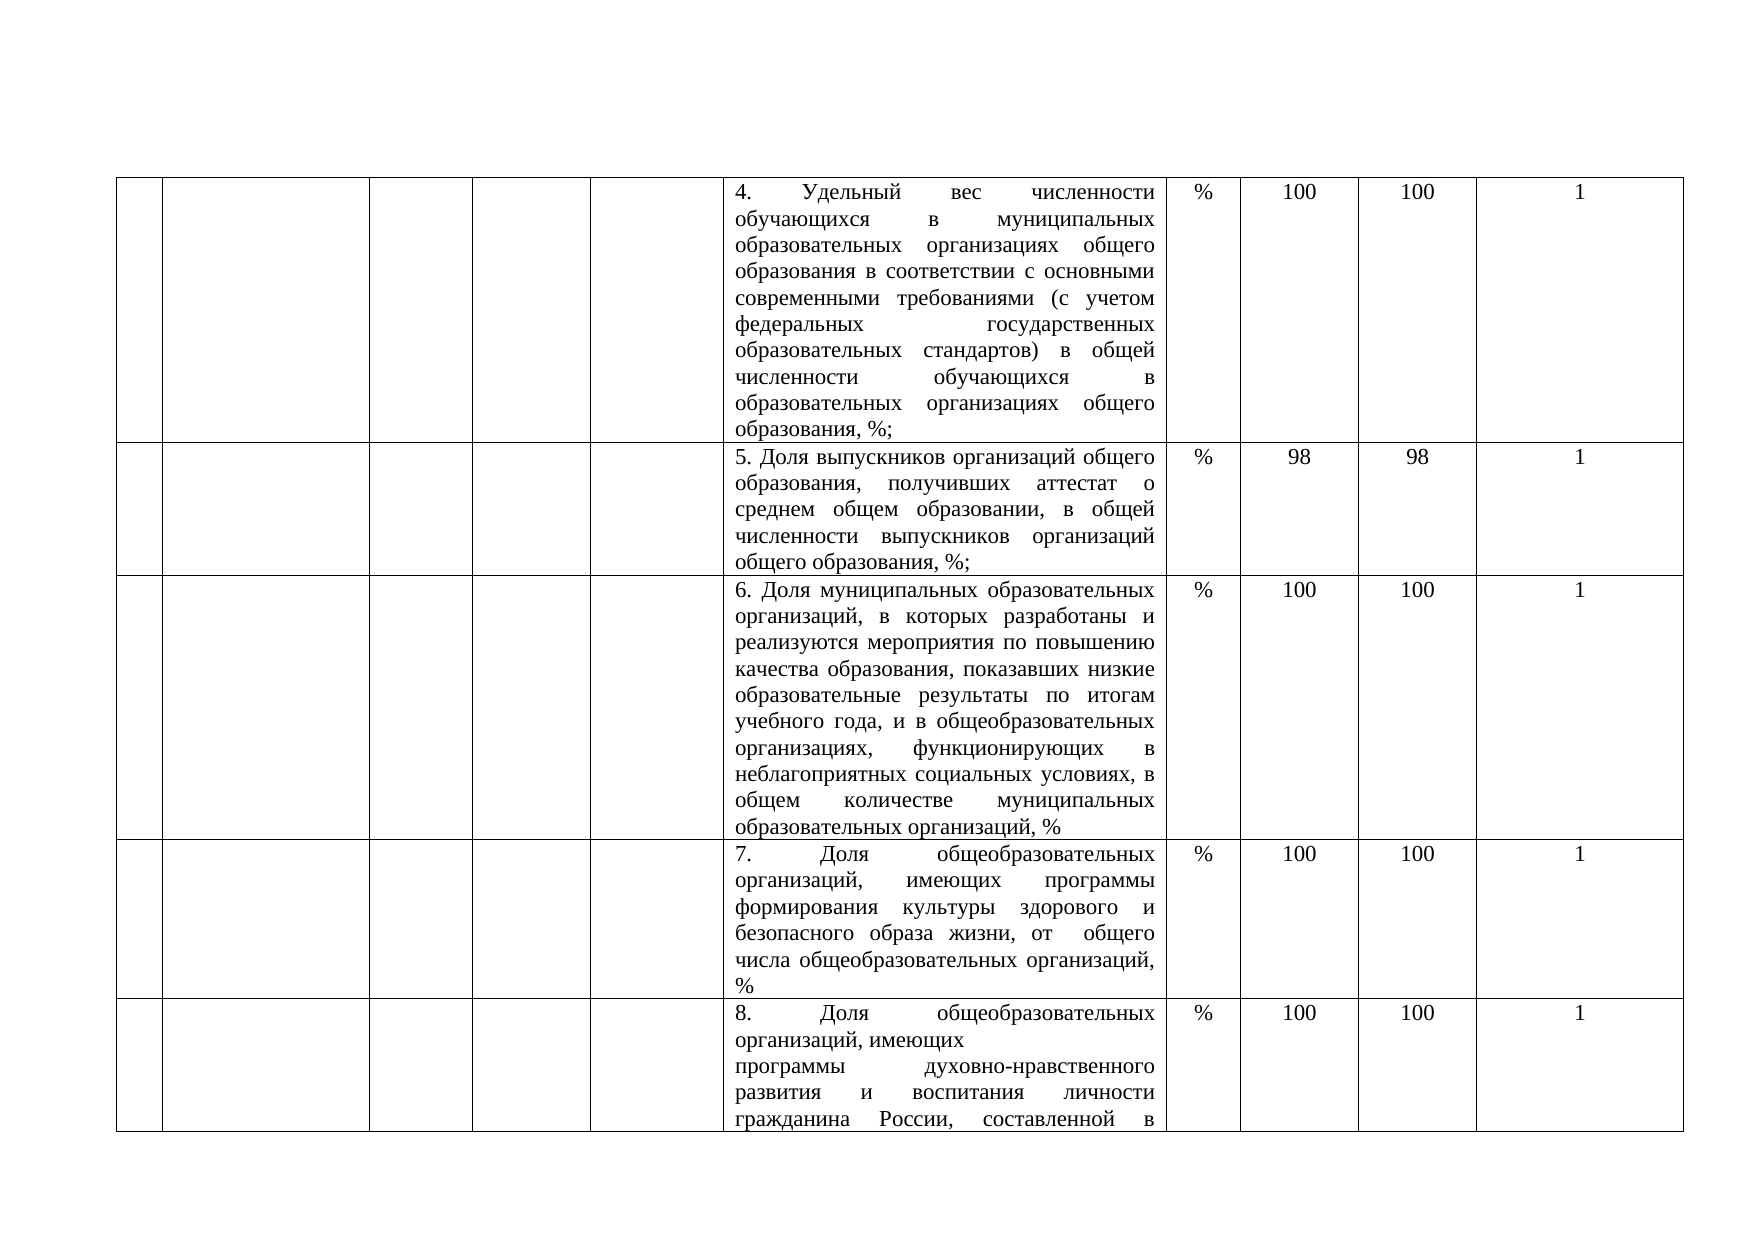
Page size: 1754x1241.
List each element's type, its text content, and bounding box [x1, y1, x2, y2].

table_cell [473, 999, 590, 1131]
table_cell [473, 840, 590, 998]
table_cell 98 [1241, 443, 1358, 574]
table_cell [163, 178, 369, 442]
table_cell 100 [1241, 576, 1358, 839]
table_cell [117, 178, 162, 442]
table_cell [724, 999, 1166, 1131]
table_cell [163, 999, 369, 1131]
table_cell [473, 443, 590, 574]
table_cell 7. Доля общеобразовательных организаций, имеющих программы формирования культуры здорового и безопасного образа жизни, от общего числа общеобразовательных организаций, % [724, 840, 1166, 998]
table_cell 5. Доля выпускников организаций общего образования, получивших аттестат о среднем общем образовании, в общей численности выпускников организаций общего образования, %; [724, 443, 1166, 574]
table_cell 100 [1359, 999, 1476, 1131]
table_cell [163, 443, 369, 574]
table_cell % [1167, 178, 1240, 442]
table_cell 1 [1477, 840, 1683, 998]
table_cell 1 [1477, 443, 1683, 574]
table_cell 1 [1477, 999, 1683, 1131]
table_cell 100 [1241, 840, 1358, 998]
table_cell 100 [1359, 840, 1476, 998]
table_cell 6. Доля муниципальных образовательных организаций, в которых разработаны и реализуются мероприятия по повышению качества образования, показавших низкие образовательные результаты по итогам учебного года, и в общеобразовательных организациях, функционирующих в неблагоприятных социальных условиях, в общем количестве муниципальных образовательных организаций, % [724, 576, 1166, 839]
table_cell % [1167, 840, 1240, 998]
table_cell % [1167, 443, 1240, 574]
table_cell [117, 999, 162, 1131]
table_cell % [1167, 576, 1240, 839]
table_cell [473, 178, 590, 442]
table_cell [370, 999, 472, 1131]
table_cell [370, 576, 472, 839]
table_cell [473, 576, 590, 839]
table_cell [370, 443, 472, 574]
table_cell 1 [1477, 576, 1683, 839]
table_cell [117, 443, 162, 574]
table_cell [591, 178, 723, 442]
table_cell [591, 443, 723, 574]
table_cell [370, 178, 472, 442]
table_cell 4. Удельный вес численности обучающихся в муниципальных образовательных организациях общего образования в соответствии с основными современными требованиями (с учетом федеральных государственных образовательных стандартов) в общей численности обучающихся в образовательных организациях общего образования, %; [724, 178, 1166, 442]
table_cell [163, 576, 369, 839]
table_cell [370, 840, 472, 998]
table_cell 98 [1359, 443, 1476, 574]
table_cell 100 [1241, 999, 1358, 1131]
table_cell [117, 840, 162, 998]
table_cell [591, 999, 723, 1131]
table_cell 100 [1241, 178, 1358, 442]
table_cell 100 [1359, 576, 1476, 839]
table_cell [117, 576, 162, 839]
table_cell [591, 840, 723, 998]
table_cell % [1167, 999, 1240, 1131]
table_cell 100 [1359, 178, 1476, 442]
table_cell [591, 576, 723, 839]
table_cell [163, 840, 369, 998]
table_cell 1 [1477, 178, 1683, 442]
